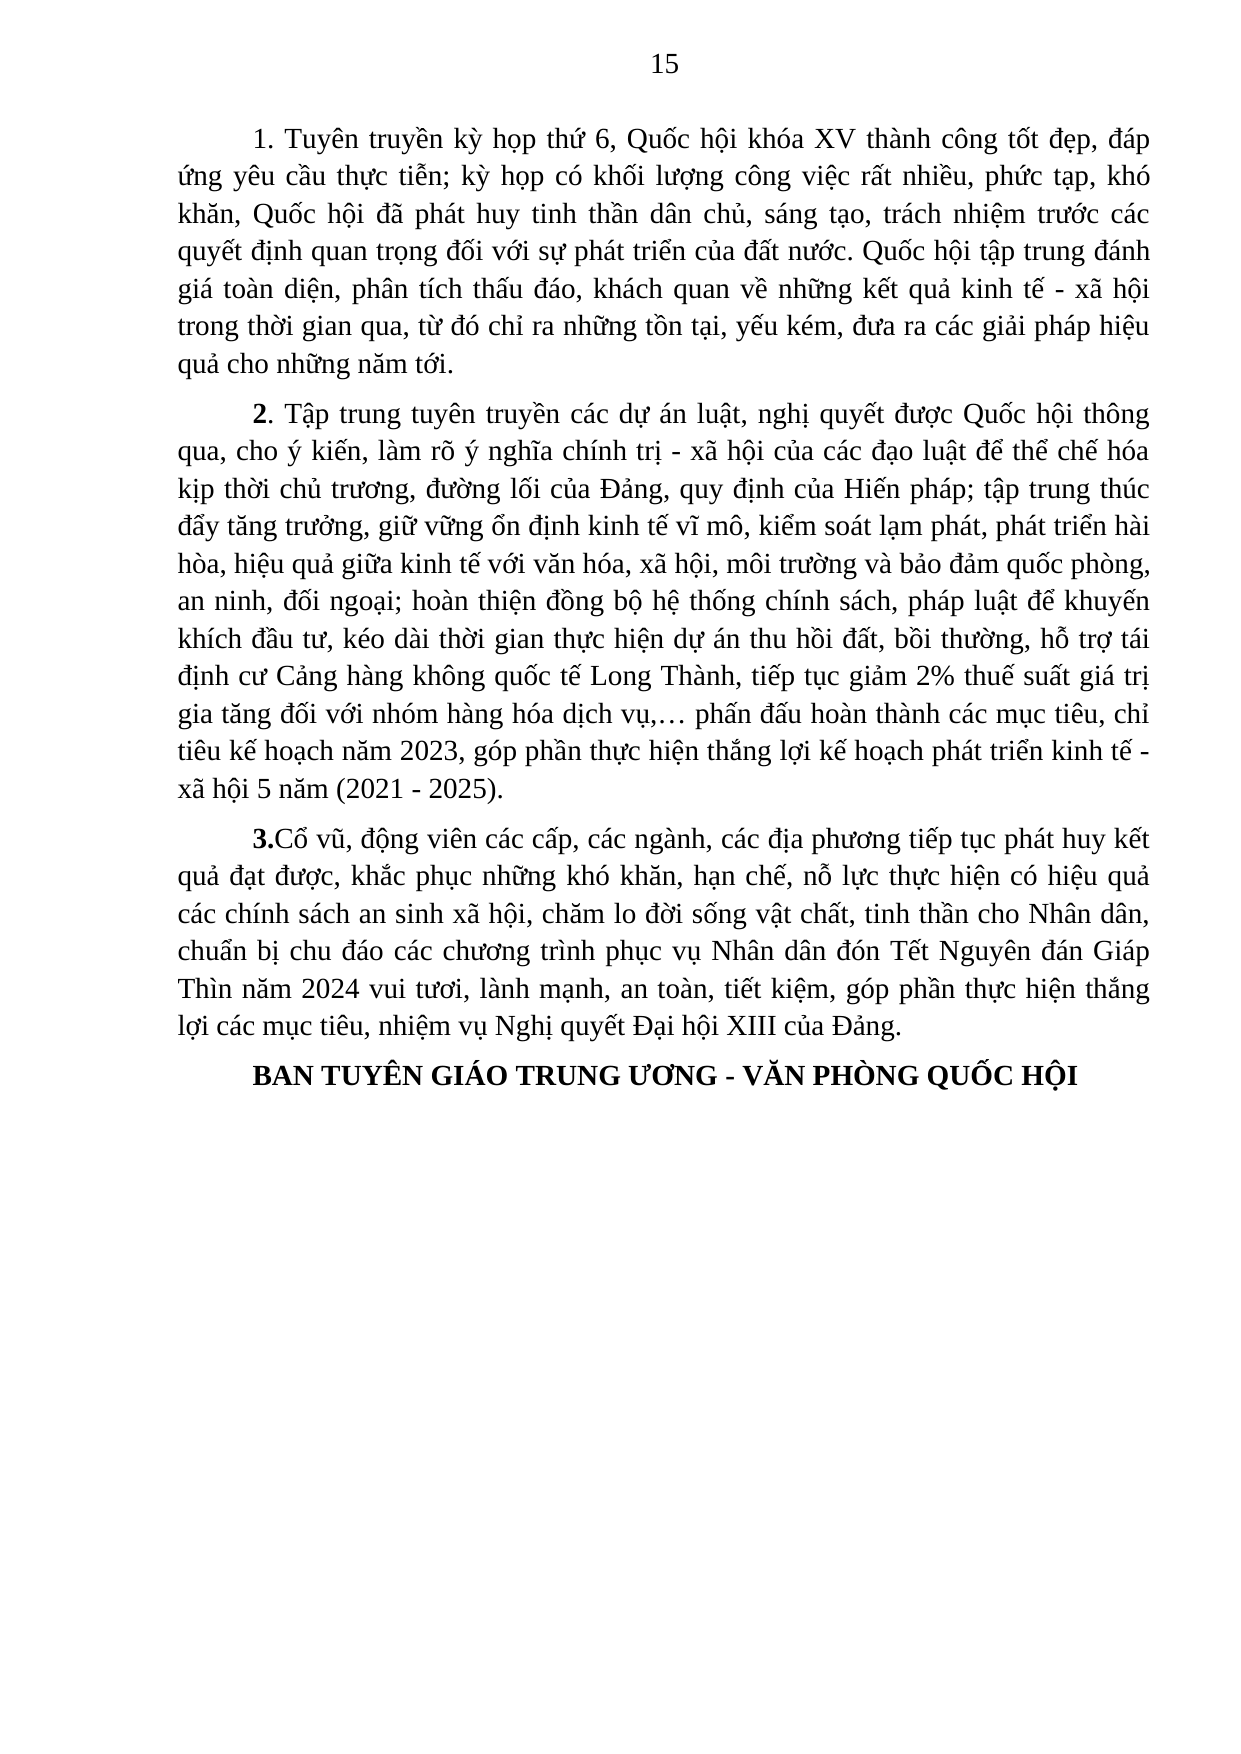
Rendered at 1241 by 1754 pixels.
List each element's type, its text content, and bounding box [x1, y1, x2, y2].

text 2. Tập trung tuyên truyền các dự án luật, nghị quyết được Quốc hội thông qua, cho ý kiến, làm rõ ý nghĩa chính trị - xã hội của các đạo luật để thể chế hóa kịp thời chủ trương, đường lối của Đảng, quy định của Hiến pháp; tập trung thúc đẩy tăng trưởng, giữ vững ổn định kinh tế vĩ mô, kiểm soát lạm phát, phát triển hài hòa, hiệu quả giữa kinh tế với văn hóa, xã hội, môi trường và bảo đảm quốc phòng, an ninh, đối ngoại; hoàn thiện đồng bộ hệ thống chính sách, pháp luật để khuyến khích đầu tư, kéo dài thời gian thực hiện dự án thu hồi đất, bồi thường, hỗ trợ tái định cư Cảng hàng không quốc tế Long Thành, tiếp tục giảm 2% thuế suất giá trị gia tăng đối với nhóm hàng hóa dịch vụ,… phấn đấu hoàn thành các mục tiêu, chỉ tiêu kế hoạch năm 2023, góp phần thực hiện thắng lợi kế hoạch phát triển kinh tế - xã hội 5 năm (2021 - 2025). [177, 393, 1152, 806]
text 3.Cổ vũ, động viên các cấp, các ngành, các địa phương tiếp tục phát huy kết quả đạt được, khắc phục những khó khăn, hạn chế, nỗ lực thực hiện có hiệu quả các chính sách an sinh xã hội, chăm lo đời sống vật chất, tinh thần cho Nhân dân, chuẩn bị chu đáo các chương trình phục vụ Nhân dân đón Tết Nguyên đán Giáp Thìn năm 2024 vui tươi, lành mạnh, an toàn, tiết kiệm, góp phần thực hiện thắng lợi các mục tiêu, nhiệm vụ Nghị quyết Đại hội XIII của Đảng. [177, 818, 1152, 1043]
text BAN TUYÊN GIÁO TRUNG ƯƠNG - VĂN PHÒNG QUỐC HỘI [177, 1056, 1152, 1093]
text 1. Tuyên truyền kỳ họp thứ 6, Quốc hội khóa XV thành công tốt đẹp, đáp ứng yêu cầu thực tiễn; kỳ họp có khối lượng công việc rất nhiều, phức tạp, khó khăn, Quốc hội đã phát huy tinh thần dân chủ, sáng tạo, trách nhiệm trước các quyết định quan trọng đối với sự phát triển của đất nước. Quốc hội tập trung đánh giá toàn diện, phân tích thấu đáo, khách quan về những kết quả kinh tế - xã hội trong thời gian qua, từ đó chỉ ra những tồn tại, yếu kém, đưa ra các giải pháp hiệu quả cho những năm tới. [177, 118, 1152, 381]
